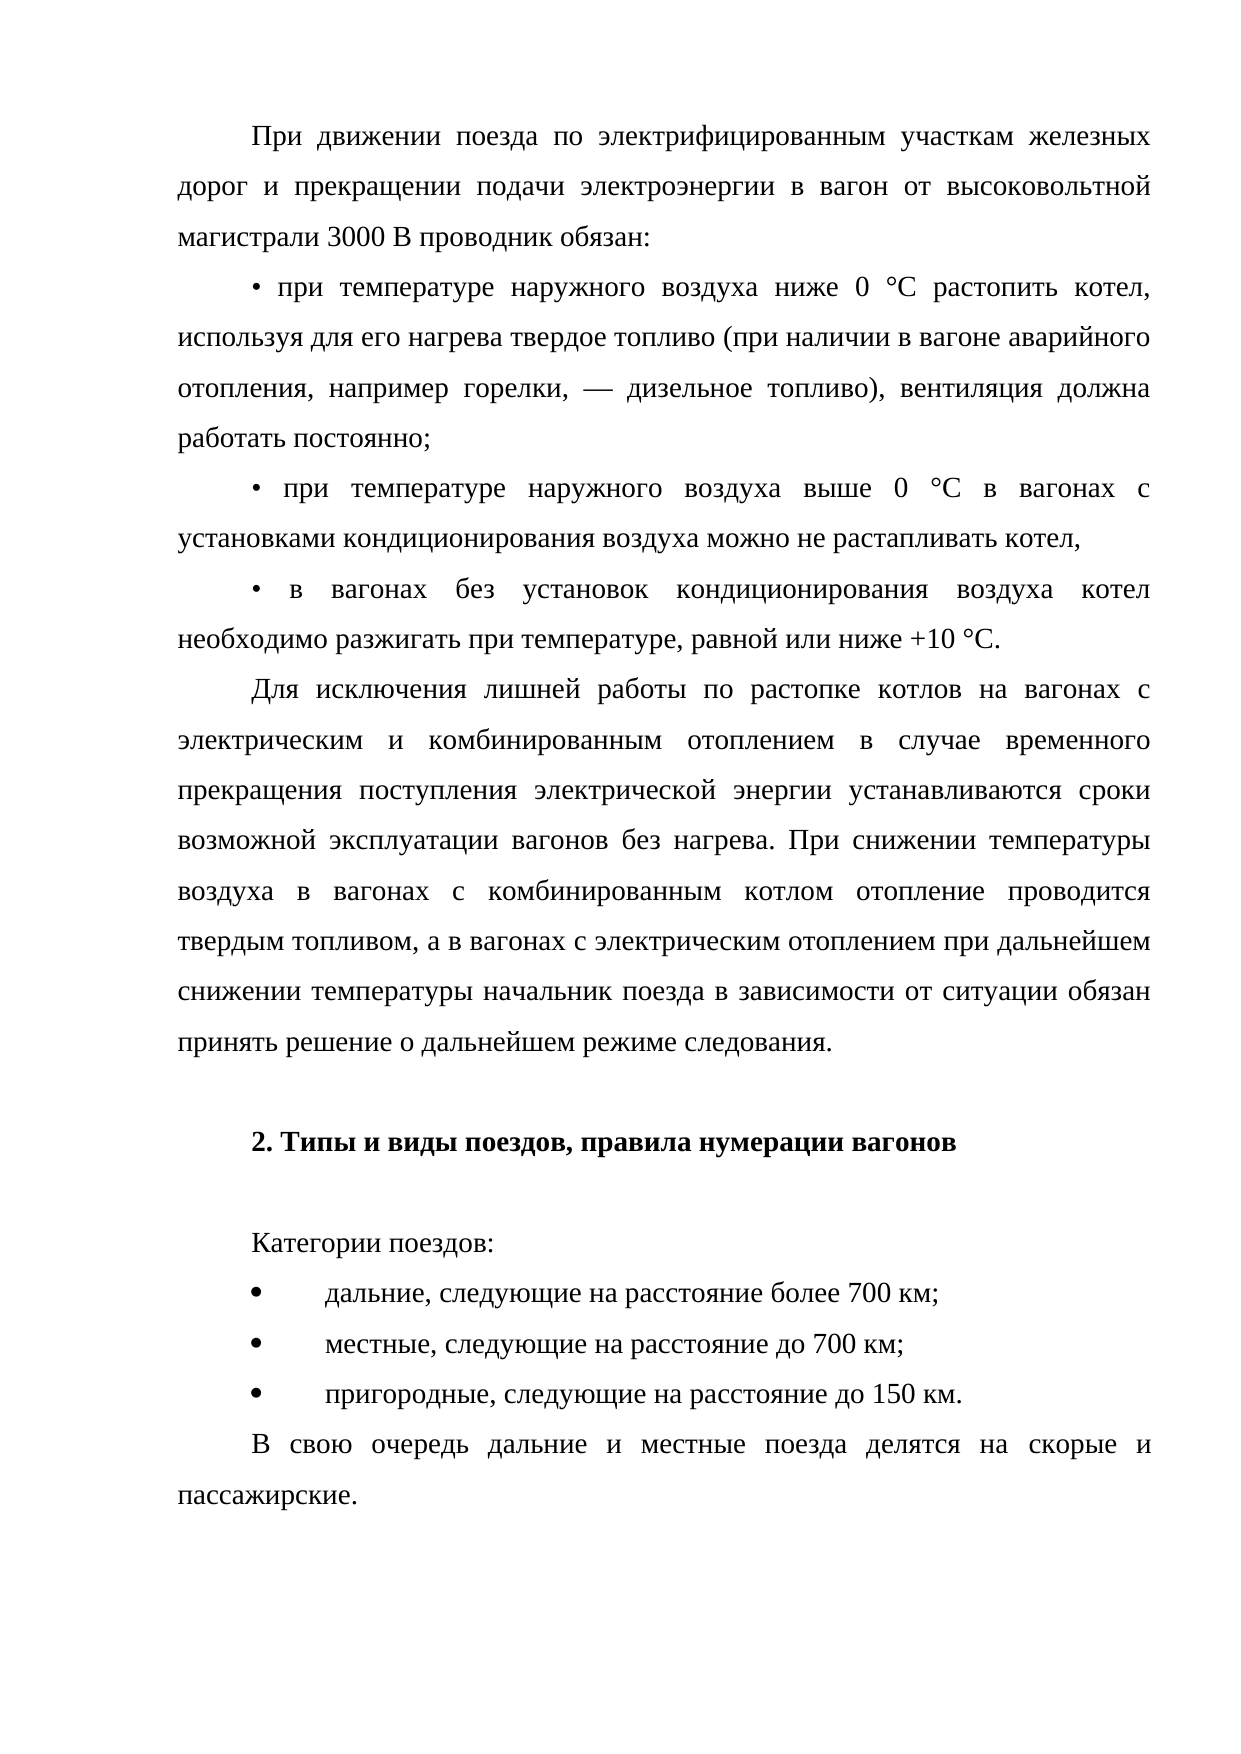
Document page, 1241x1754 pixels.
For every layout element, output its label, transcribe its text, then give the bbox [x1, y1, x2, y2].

text • при температуре наружного воздуха выше 0 °С в вагонах с установками кондиционирования воздуха можно не растапливать котел, [177, 470, 1152, 554]
list местные, следующие на расстояние до ; [177, 1326, 1152, 1359]
list пригородные, следующие на расстояние до . [177, 1376, 1152, 1410]
text • в вагонах без установок кондиционирования воздуха котел необходимо разжигать при температуре, равной или ниже +10 °С. [177, 571, 1152, 655]
list дальние, следующие на расстояние более ; [177, 1275, 1152, 1309]
text • при температуре наружного воздуха ниже 0 °С растопить котел, используя для его нагрева твердое топливо (при наличии в вагоне аварийного отопления, например горелки, — дизельное топливо), вентиляция должна работать постоянно; [177, 269, 1152, 453]
text При движении поезда по электрифицированным участкам железных дорог и прекращении подачи электроэнергии в вагон от высоковольтной магистрали 3000 В проводник обязан: [177, 118, 1152, 252]
list В свою очередь дальние и местные поезда делятся на скорые и пассажирские. [177, 1427, 1152, 1510]
list Категории поездов: [177, 1225, 1152, 1258]
text Для исключения лишней работы по растопке котлов на вагонах с электрическим и комбинированным отоплением в случае временного прекращения поступления электрической энергии устанавливаются сроки возможной эксплуатации вагонов без нагрева. При снижении температуры воздуха в вагонах с комбинированным котлом отопление проводится твердым топливом, а в вагонах с электрическим отоплением при дальнейшем снижении температуры начальник поезда в зависимости от ситуации обязан принять решение о дальнейшем режиме следования. [177, 672, 1152, 1057]
text 2. Типы и виды поездов, правила нумерации вагонов [177, 1124, 1152, 1158]
